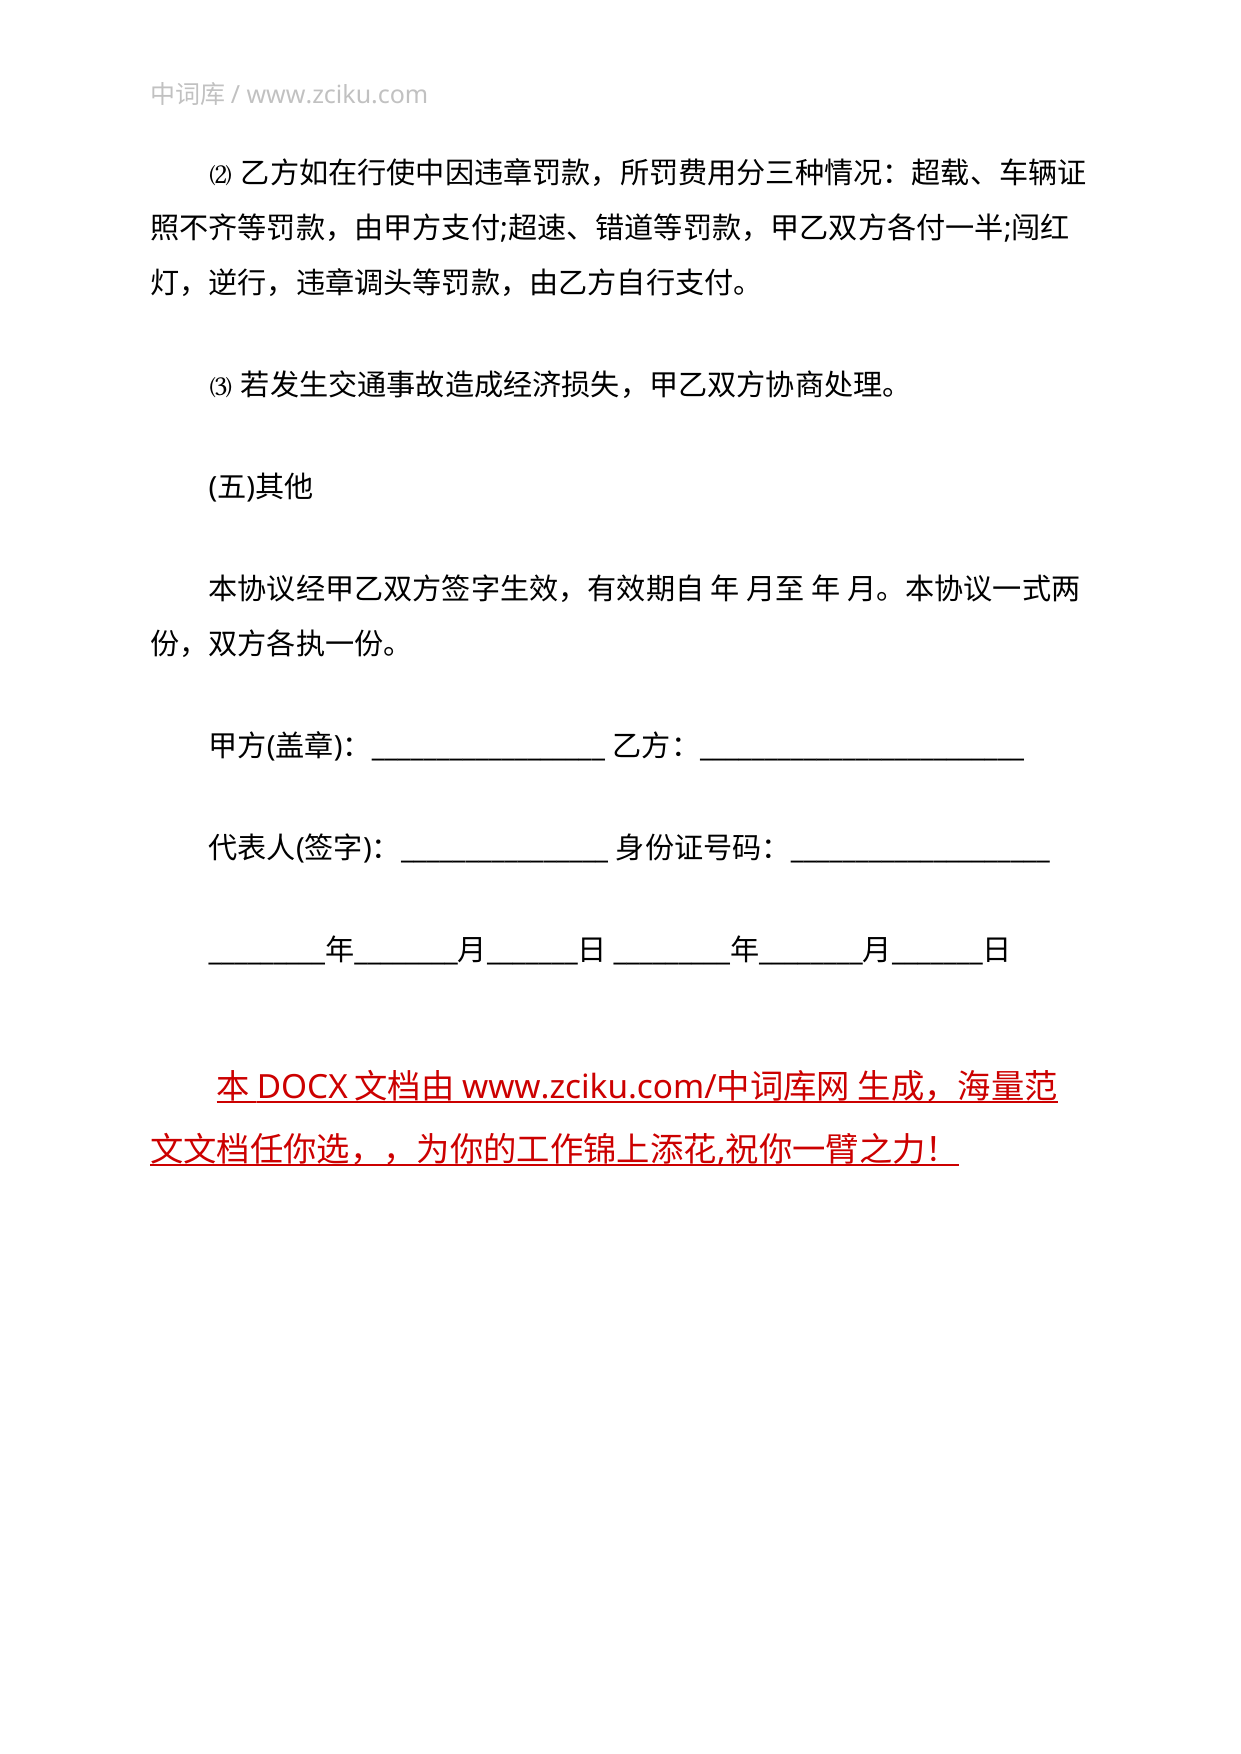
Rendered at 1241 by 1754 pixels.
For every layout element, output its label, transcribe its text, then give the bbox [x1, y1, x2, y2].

text _________年________月_______日 _________年________月_______日 [150, 926, 1090, 969]
text (五)其他 [150, 464, 1090, 506]
text 甲方(盖章)：__________________ 乙方：_________________________ [150, 722, 1090, 765]
text ⑵ 乙方如在行使中因违章罚款，所罚费用分三种情况：超载、车辆证照不齐等罚款，由甲方支付;超速、错道等罚款，甲乙双方各付一半;闯红灯，逆行，违章调头等罚款，由乙方自行支付。 [150, 150, 1090, 302]
text ⑶ 若发生交通事故造成经济损失，甲乙双方协商处理。 [150, 362, 1090, 404]
text 代表人(签字)：________________ 身份证号码：____________________ [150, 824, 1090, 867]
text 本DOCX文档由 www.zciku.com/中词库网 生成，海量范文文档任你选，，为你的工作锦上添花,祝你一臂之力！ [150, 1059, 1090, 1171]
text 本协议经甲乙双方签字生效，有效期自 年 月至 年 月。本协议一式两份，双方各执一份。 [150, 566, 1090, 663]
